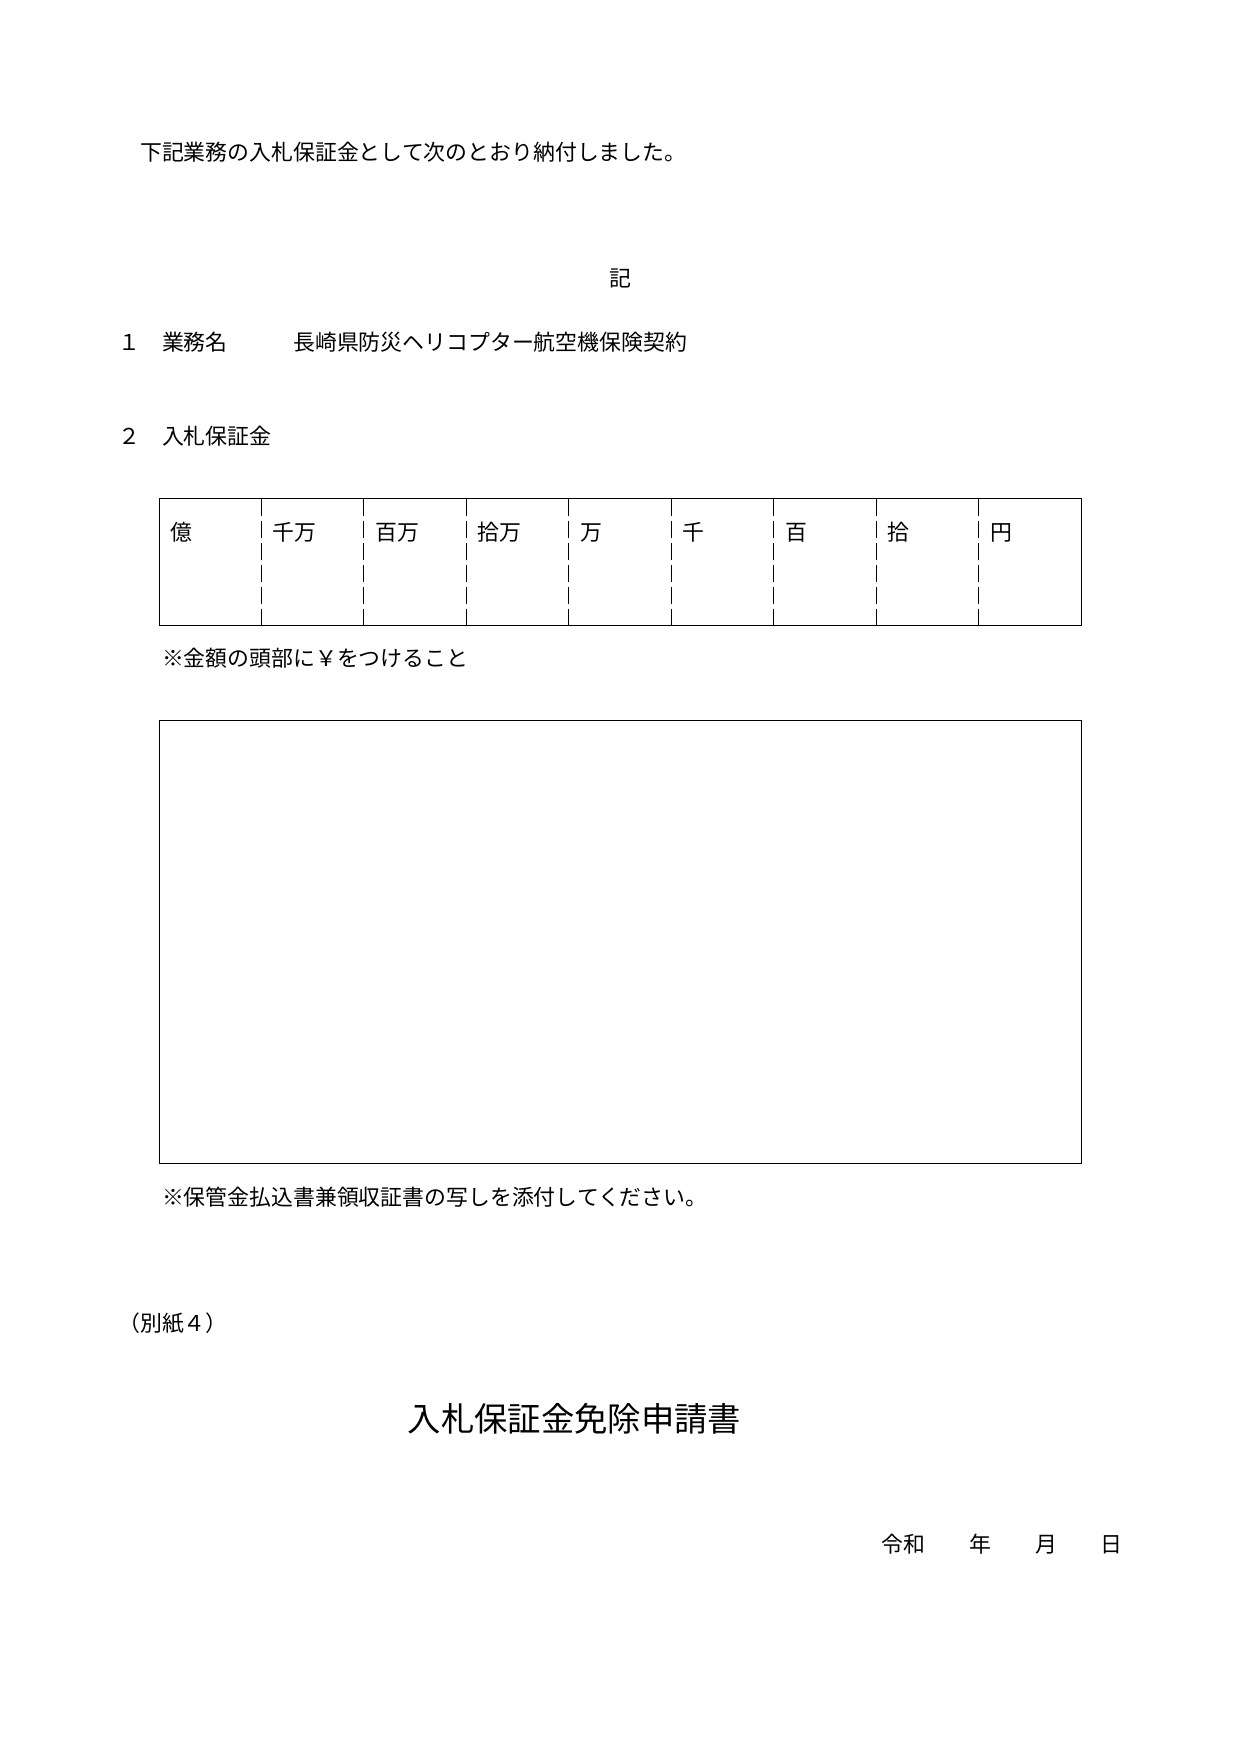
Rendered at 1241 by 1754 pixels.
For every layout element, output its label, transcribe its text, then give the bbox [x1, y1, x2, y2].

text ※金額の頭部に￥をつけること [118, 626, 1122, 689]
table_header [160, 721, 1081, 1163]
table_header 百万 [364, 499, 466, 624]
text 令和 年 月 日 [118, 1511, 1122, 1574]
text （別紙４） [118, 1290, 1030, 1353]
text 入札保証金免除申請書 [118, 1385, 1030, 1448]
table_header 円 [979, 499, 1081, 624]
table_header 万 [569, 499, 671, 624]
text １ 業務名 長崎県防災ヘリコプター航空機保険契約 [118, 309, 1122, 372]
table_header 拾万 [466, 499, 569, 624]
table_header 千万 [261, 499, 364, 624]
subtitle 記 [118, 246, 1122, 309]
table_header 千 [671, 499, 774, 624]
table_header 億 [160, 499, 261, 624]
text ２ 入札保証金 [118, 403, 1122, 467]
text 下記業務の入札保証金として次のとおり納付しました。 [118, 119, 1122, 183]
table_header 拾 [876, 499, 978, 624]
text ※保管金払込書兼領収証書の写しを添付してください。 [118, 1164, 1122, 1227]
table_header 百 [774, 499, 876, 624]
